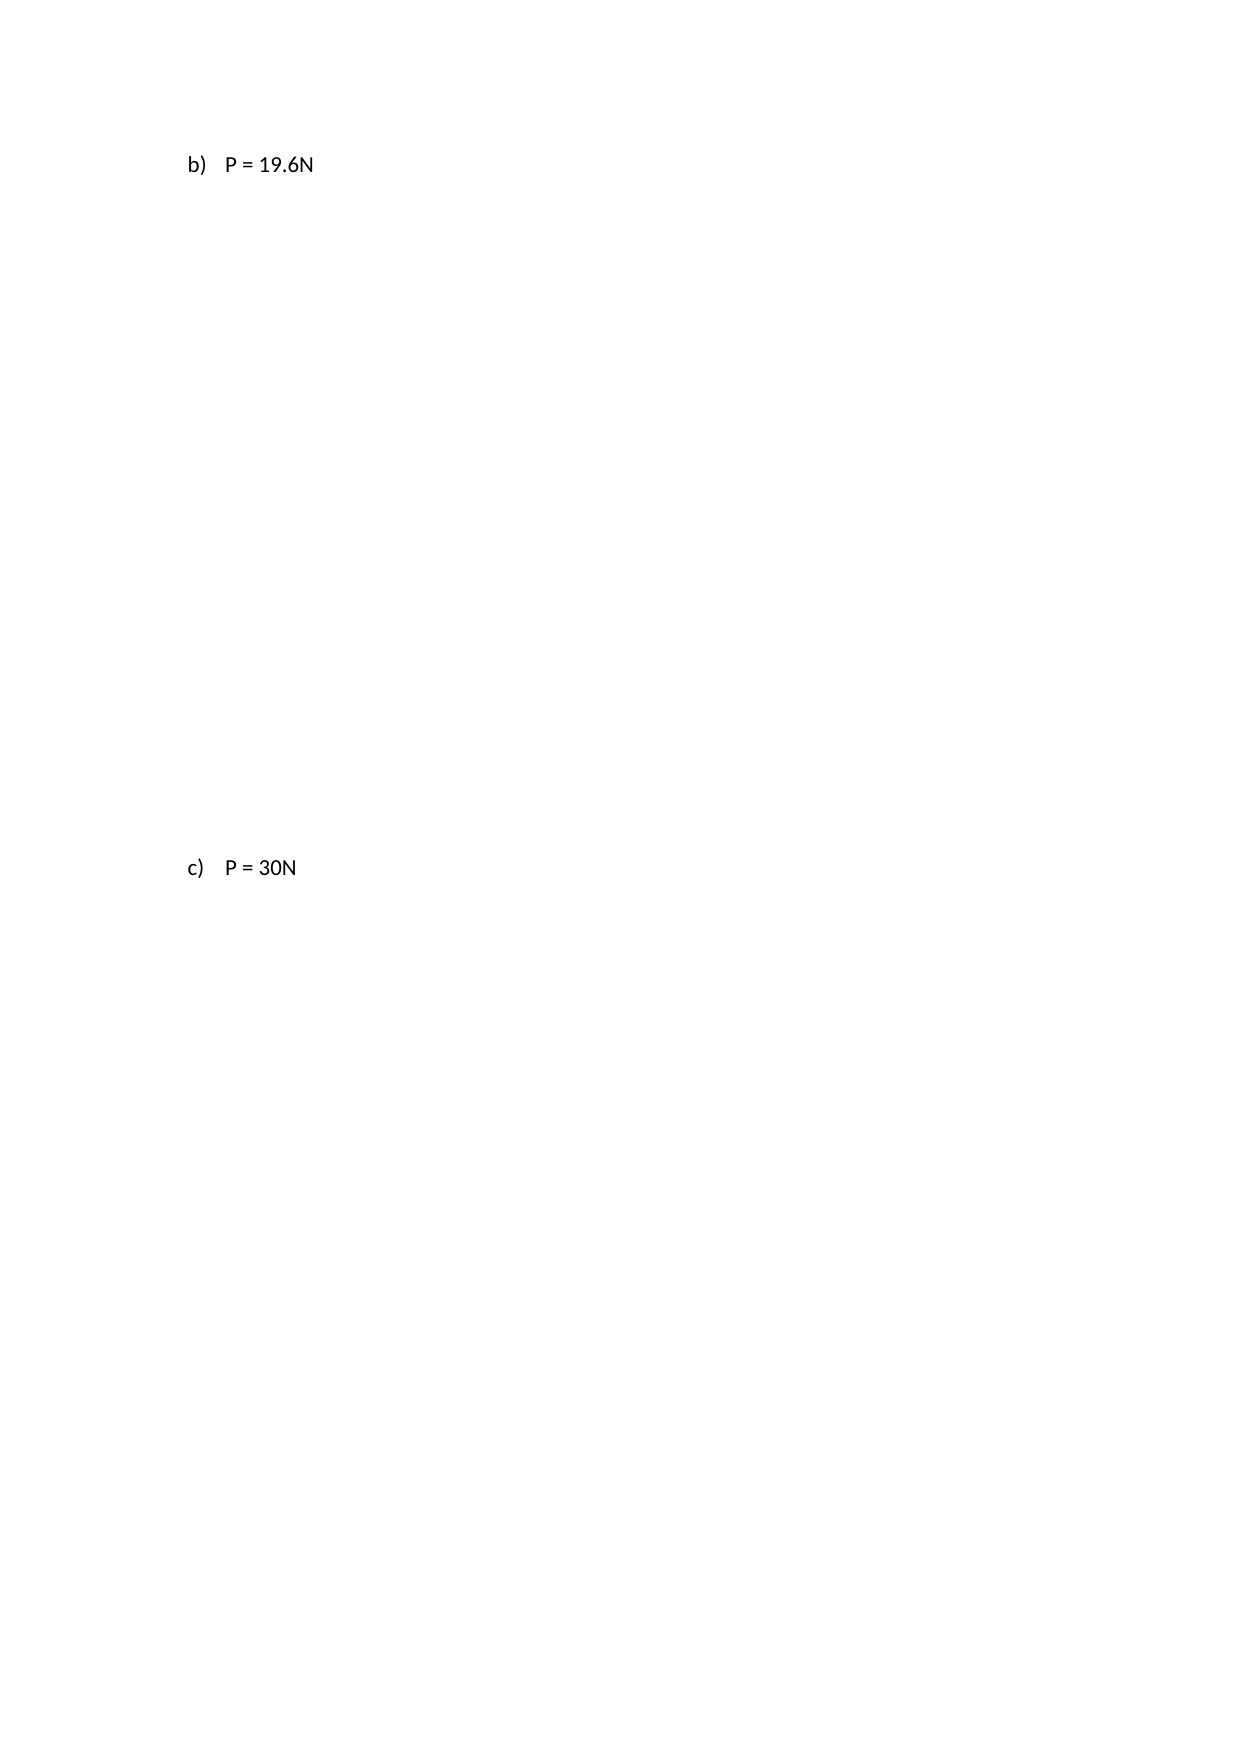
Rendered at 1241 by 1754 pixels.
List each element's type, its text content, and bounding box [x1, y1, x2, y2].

list P = 19.6N [187, 150, 1090, 178]
list P = 30N [187, 853, 1090, 881]
